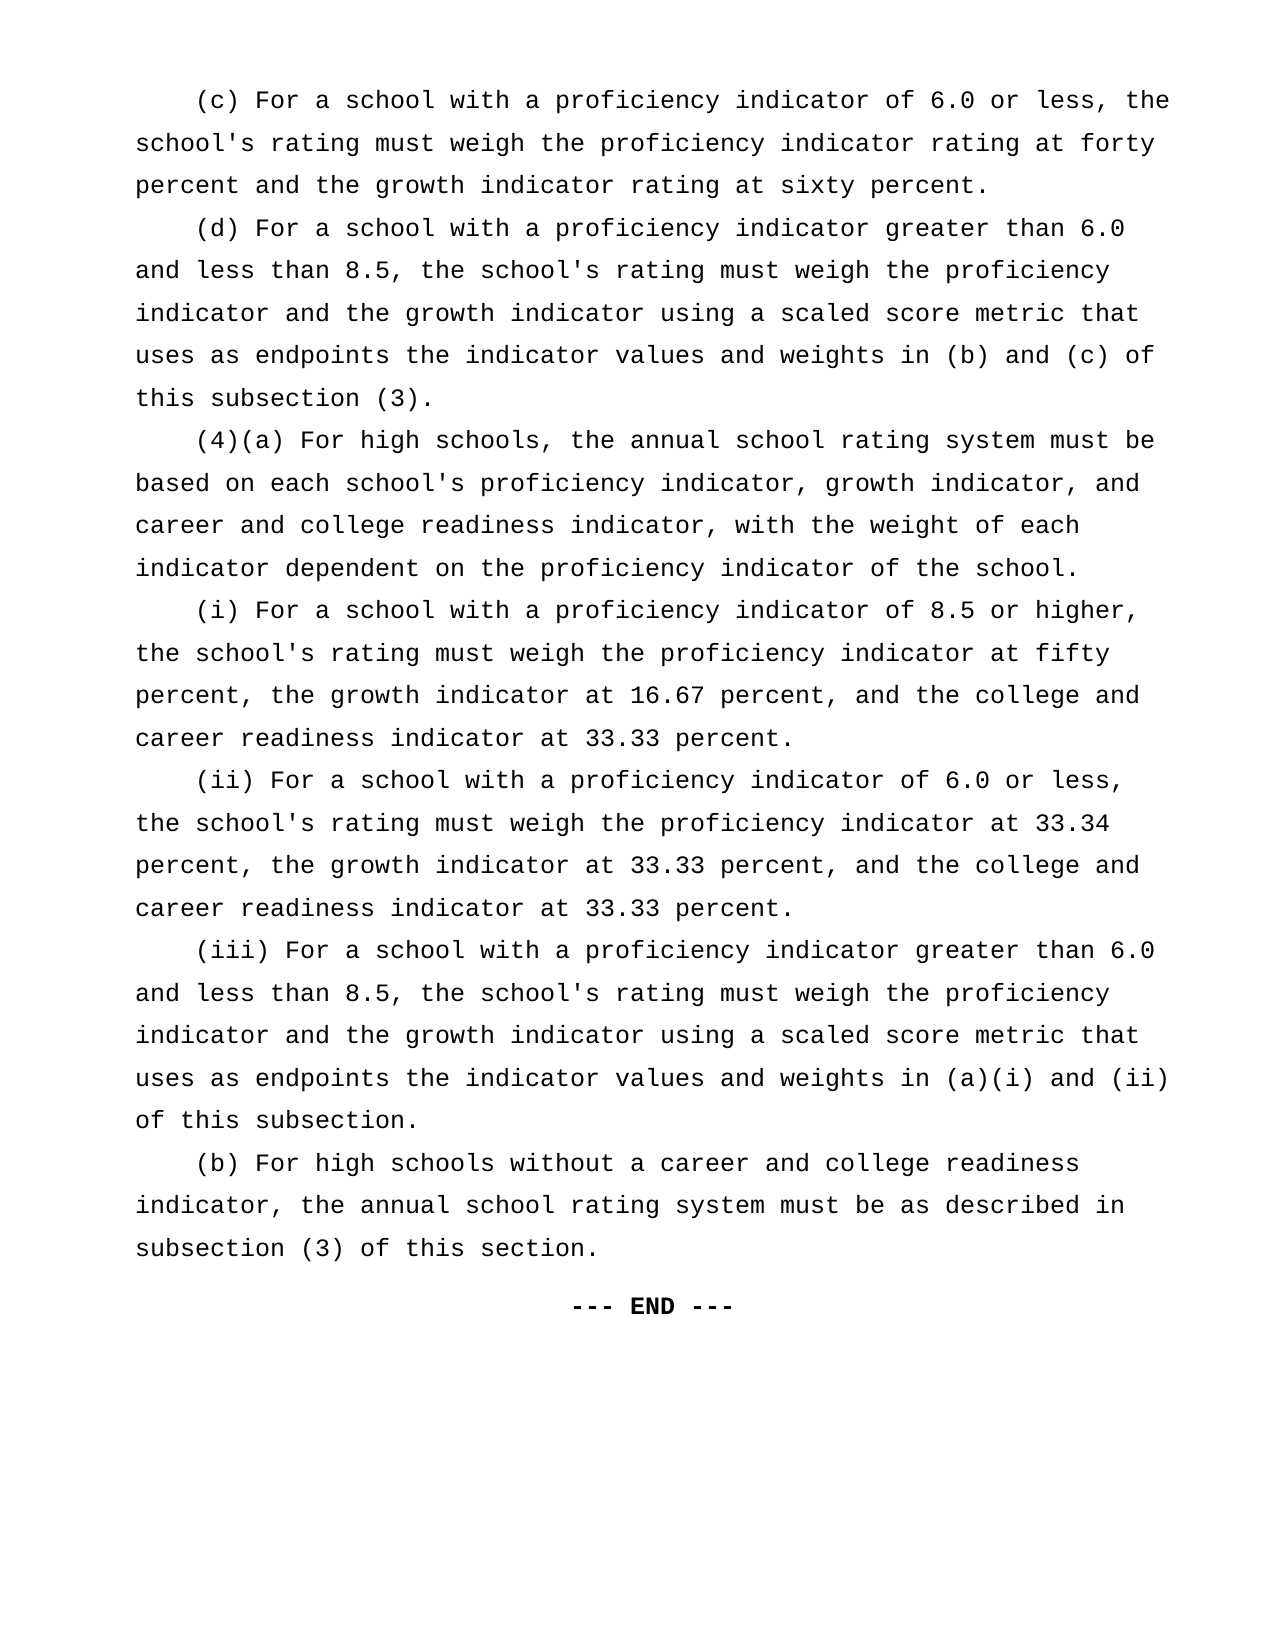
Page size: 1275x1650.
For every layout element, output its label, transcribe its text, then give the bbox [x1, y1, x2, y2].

text --- END --- [135, 1293, 1170, 1322]
text (i) For a school with a proficiency indicator of 8.5 or higher, the school's rating must weigh the proficiency indicator at fifty percent, the growth indicator at 16.67 percent, and the college and career readiness indicator at 33.33 percent. [135, 585, 1170, 755]
text (ii) For a school with a proficiency indicator of 6.0 or less, the school's rating must weigh the proficiency indicator at 33.34 percent, the growth indicator at 33.33 percent, and the college and career readiness indicator at 33.33 percent. [135, 755, 1170, 925]
text (4)(a) For high schools, the annual school rating system must be based on each school's proficiency indicator, growth indicator, and career and college readiness indicator, with the weight of each indicator dependent on the proficiency indicator of the school. [135, 415, 1170, 585]
text (c) For a school with a proficiency indicator of 6.0 or less, the school's rating must weigh the proficiency indicator rating at forty percent and the growth indicator rating at sixty percent. [135, 75, 1170, 202]
text (d) For a school with a proficiency indicator greater than 6.0 and less than 8.5, the school's rating must weigh the proficiency indicator and the growth indicator using a scaled score metric that uses as endpoints the indicator values and weights in (b) and (c) of this subsection (3). [135, 202, 1170, 415]
text (iii) For a school with a proficiency indicator greater than 6.0 and less than 8.5, the school's rating must weigh the proficiency indicator and the growth indicator using a scaled score metric that uses as endpoints the indicator values and weights in (a)(i) and (ii) of this subsection. [135, 925, 1170, 1137]
text (b) For high schools without a career and college readiness indicator, the annual school rating system must be as described in subsection (3) of this section. [135, 1137, 1170, 1265]
